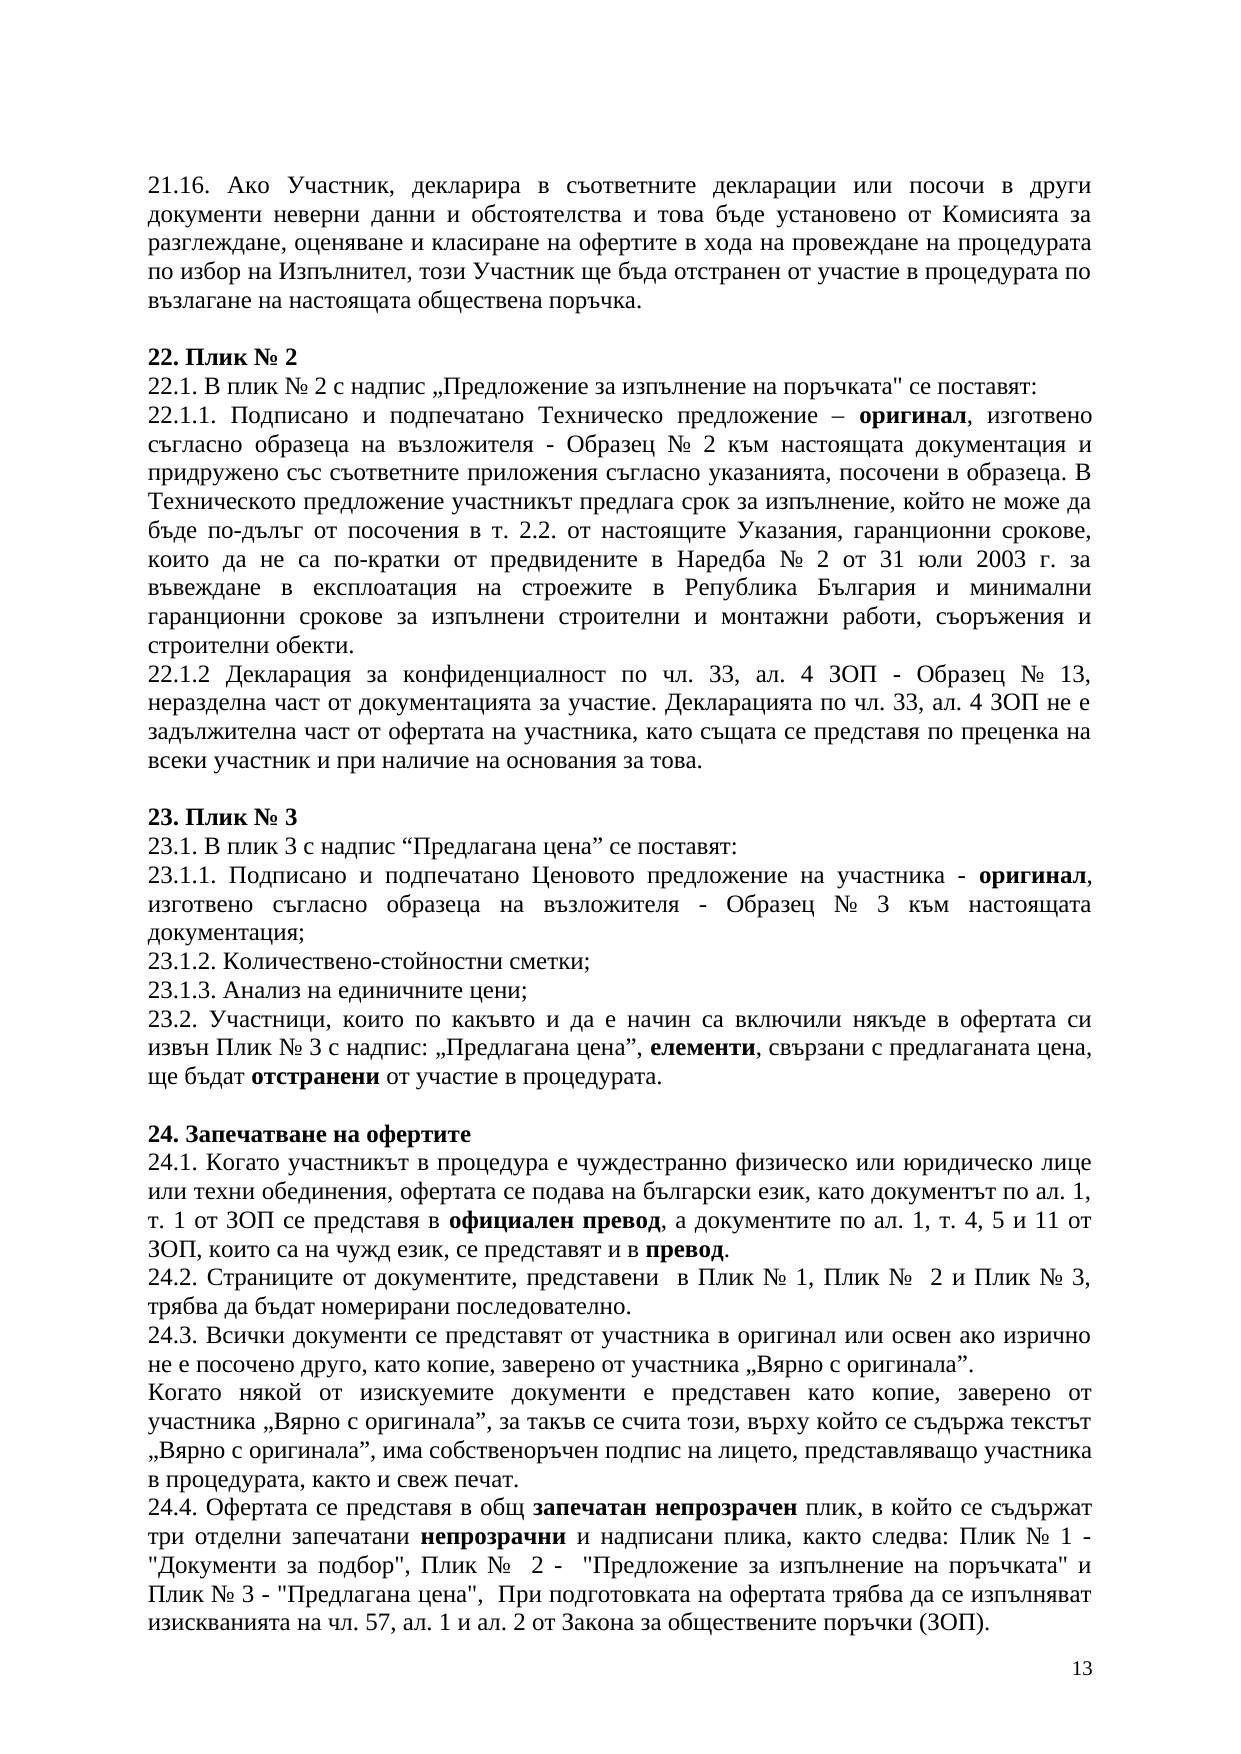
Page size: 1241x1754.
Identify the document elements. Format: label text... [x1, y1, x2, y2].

text 21.16. Ако Участник, декларира в съответните декларации или посочи в други документи неверни данни и обстоятелства и това бъде установено от Комисията за разглеждане, оценяване и класиране на офертите в хода на провеждане на процедурата по избор на Изпълнител, този Участник ще бъда отстранен от участие в процедурата по възлагане на настоящата обществена поръчка. [148, 170, 1092, 314]
text 23.1.1. Подписано и подпечатано Ценовото предложение на участника - оригинал, изготвено съгласно образеца на възложителя - Образец № 3 към настоящата документация; [148, 860, 1092, 946]
text 24.3. Всички документи се представят от участника в оригинал или освен ако изрично не е посочено друго, като копие, заверено от участника „Вярно с оригинала”. [148, 1320, 1092, 1377]
text 23.1.2. Количествено-стойностни сметки; [148, 946, 1092, 975]
text 24.2. Страниците от документите, представени в Плик № 1, Плик № 2 и Плик № 3, трябва да бъдат номерирани последователно. [148, 1262, 1092, 1320]
text 24.4. Офертата се представя в общ запечатан непрозрачен плик, в който се съдържат три отделни запечатани непрозрачни и надписани плика, както следва: Плик № 1 - "Документи за подбор", Плик № 2 - "Предложение за изпълнение на поръчката" и Плик № 3 - "Предлагана цена", При подготовката на офертата трябва да се изпълняват изискванията на чл. 57, ал. 1 и ал. 2 от Закона за обществените поръчки (ЗОП). [148, 1492, 1092, 1636]
text Когато някой от изискуемите документи е представен като копие, заверено от участника „Вярно с оригинала”, за такъв се счита този, върху който се съдържа текстът „Вярно с оригинала”, има собственоръчен подпис на лицето, представляващо участника в процедурата, както и свеж печат. [148, 1377, 1092, 1492]
text 24. Запечатване на офертите [148, 1119, 1092, 1147]
text 23.1.3. Анализ на единичните цени; [148, 975, 1092, 1004]
text 22.1.1. Подписано и подпечатано Техническо предложение – оригинал, изготвено съгласно образеца на възложителя - Образец № 2 към настоящата документация и придружено със съответните приложения съгласно указанията, посочени в образеца. В Техническото предложение участникът предлага срок за изпълнение, който не може да бъде по-дълъг от посочения в т. 2.2. от настоящите Указания, гаранционни срокове, които да не са по-кратки от предвидените в Наредба № 2 от 31 юли 2003 г. за въвеждане в експлоатация на строежите в Република България и минимални гаранционни срокове за изпълнени строителни и монтажни работи, съоръжения и строителни обекти. [148, 400, 1092, 659]
text 22.1.2 Декларация за конфиденциалност по чл. 33, ал. 4 ЗОП - Образец № 13, неразделна част от документацията за участие. Декларацията по чл. 33, ал. 4 ЗОП не е задължителна част от офертата на участника, като същата се представя по преценка на всеки участник и при наличие на основания за това. [148, 659, 1092, 774]
text 22.1. В плик № 2 с надпис „Предложение за изпълнение на поръчката" се поставят: [148, 371, 1092, 400]
text 23. Плик № 3 [148, 802, 1092, 831]
text 23.2. Участници, които по какъвто и да е начин са включили някъде в офертата си извън Плик № 3 с надпис: „Предлагана цена”, елементи, свързани с предлаганата цена, ще бъдат отстранени от участие в процедурата. [148, 1004, 1092, 1090]
text 23.1. В плик 3 с надпис “Предлагана цена” се поставят: [148, 831, 1092, 860]
text 24.1. Когато участникът в процедура е чуждестранно физическо или юридическо лице или техни обединения, офертата се подава на български език, като документът по ал. 1, т. 1 от ЗОП се представя в официален превод, а документите по ал. 1, т. 4, 5 и 11 от ЗОП, които са на чужд език, се представят и в превод. [148, 1147, 1092, 1262]
text 22. Плик № 2 [148, 342, 1092, 371]
